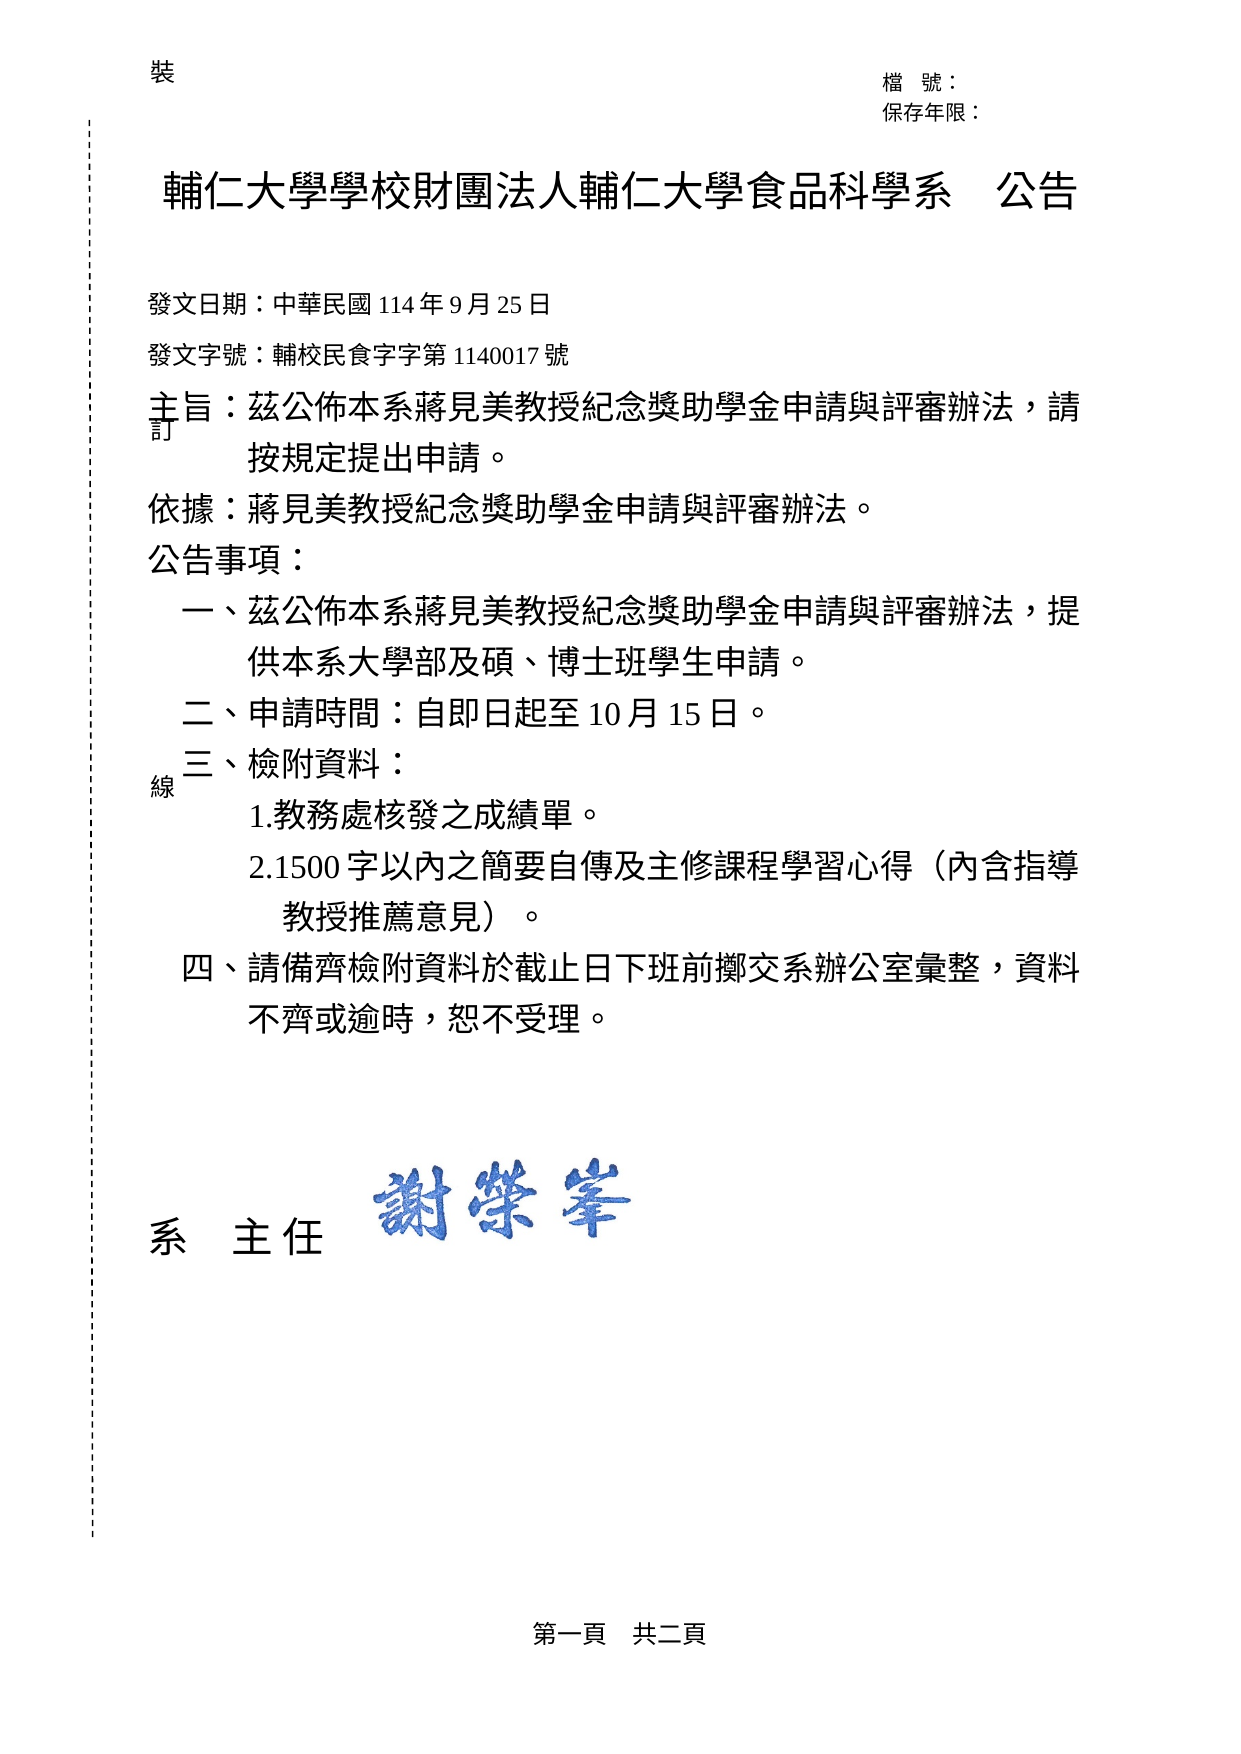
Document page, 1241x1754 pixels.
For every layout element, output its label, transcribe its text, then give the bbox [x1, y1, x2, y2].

text 發文字號：輔校民食字字第1140017號 [148, 328, 1092, 379]
text 2.1500字以內之簡要自傳及主修課程學習心得（內含指導教授推薦意見）。 [248, 839, 1092, 941]
text 二、申請時間：自即日起至10月15日。 [181, 686, 1092, 737]
text 發文日期：中華民國114年9月25日 [148, 277, 1092, 328]
text 系 主 任 [148, 1196, 1092, 1272]
text 主旨：茲公佈本系蔣見美教授紀念獎助學金申請與評審辦法，請按規定提出申請。 [148, 379, 1092, 481]
text 輔仁大學學校財團法人輔仁大學食品科學系 公告 [148, 149, 1092, 226]
text 依據：蔣見美教授紀念獎助學金申請與評審辦法。 [148, 481, 1092, 532]
text 四、請備齊檢附資料於截止日下班前擲交系辦公室彙整，資料不齊或逾時，恕不受理。 [181, 941, 1092, 1043]
text 三、檢附資料： [181, 737, 1092, 788]
picture [367, 1147, 650, 1252]
text 公告事項： [148, 532, 1092, 583]
text 1.教務處核發之成績單。 [248, 788, 1092, 839]
text 一、茲公佈本系蔣見美教授紀念獎助學金申請與評審辦法，提供本系大學部及碩、博士班學生申請。 [181, 583, 1092, 686]
